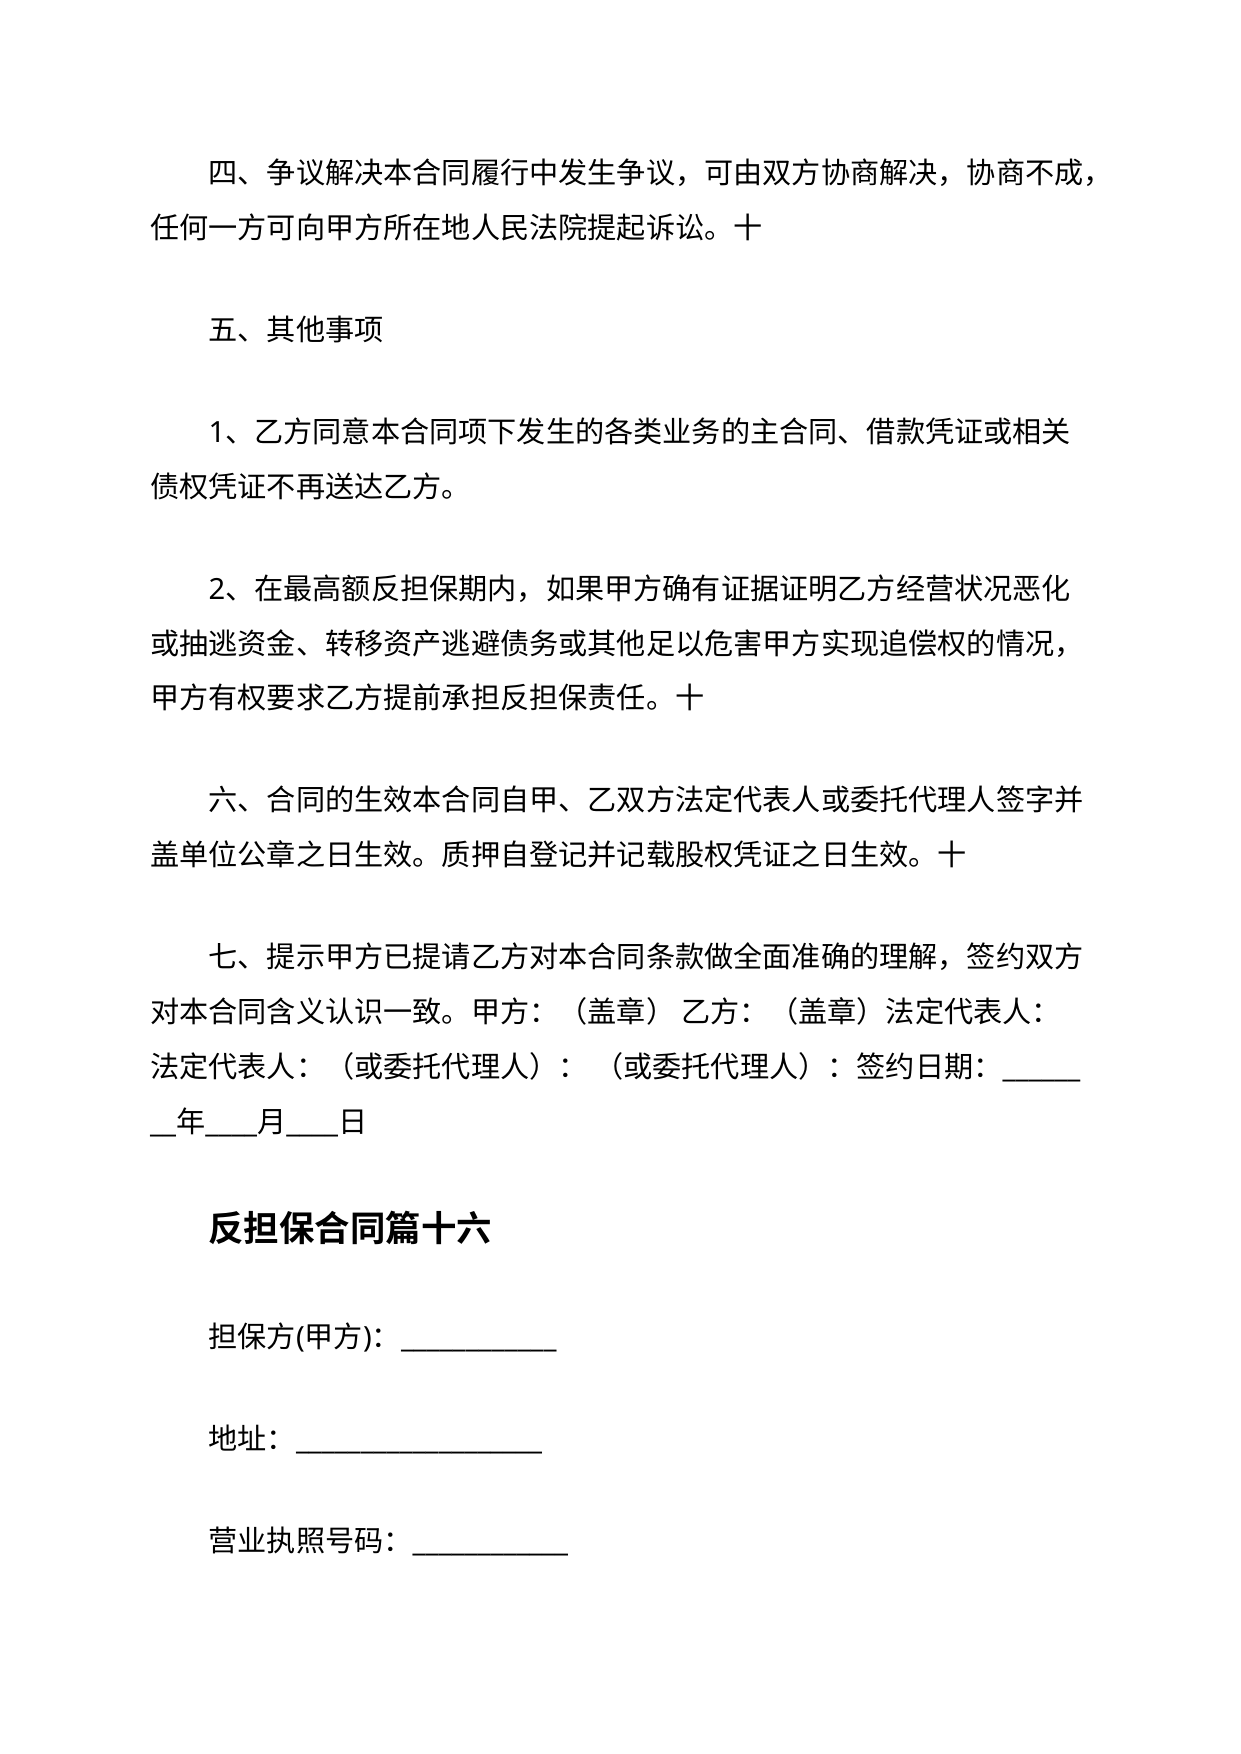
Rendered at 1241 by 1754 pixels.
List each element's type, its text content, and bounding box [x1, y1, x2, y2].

text 六、合同的生效本合同自甲、乙双方法定代表人或委托代理人签字并盖单位公章之日生效。质押自登记并记载股权凭证之日生效。十 [150, 777, 1090, 874]
text 1、乙方同意本合同项下发生的各类业务的主合同、借款凭证或相关债权凭证不再送达乙方。 [150, 408, 1090, 506]
text 七、提示甲方已提请乙方对本合同条款做全面准确的理解，签约双方对本合同含义认识一致。甲方：（盖章） 乙方：（盖章）法定代表人： 法定代表人：（或委托代理人）： （或委托代理人）：签约日期：________年____月____日 [150, 933, 1090, 1141]
text 2、在最高额反担保期内，如果甲方确有证据证明乙方经营状况恶化或抽逃资金、转移资产逃避债务或其他足以危害甲方实现追偿权的情况，甲方有权要求乙方提前承担反担保责任。十 [150, 565, 1090, 717]
text 地址：___________________ [150, 1416, 1090, 1458]
text 五、其他事项 [150, 307, 1090, 349]
text 反担保合同篇十六 [150, 1200, 1090, 1252]
text 担保方(甲方)：____________ [150, 1314, 1090, 1356]
text 四、争议解决本合同履行中发生争议，可由双方协商解决，协商不成，任何一方可向甲方所在地人民法院提起诉讼。十 [150, 150, 1090, 247]
text 营业执照号码：____________ [150, 1518, 1090, 1560]
